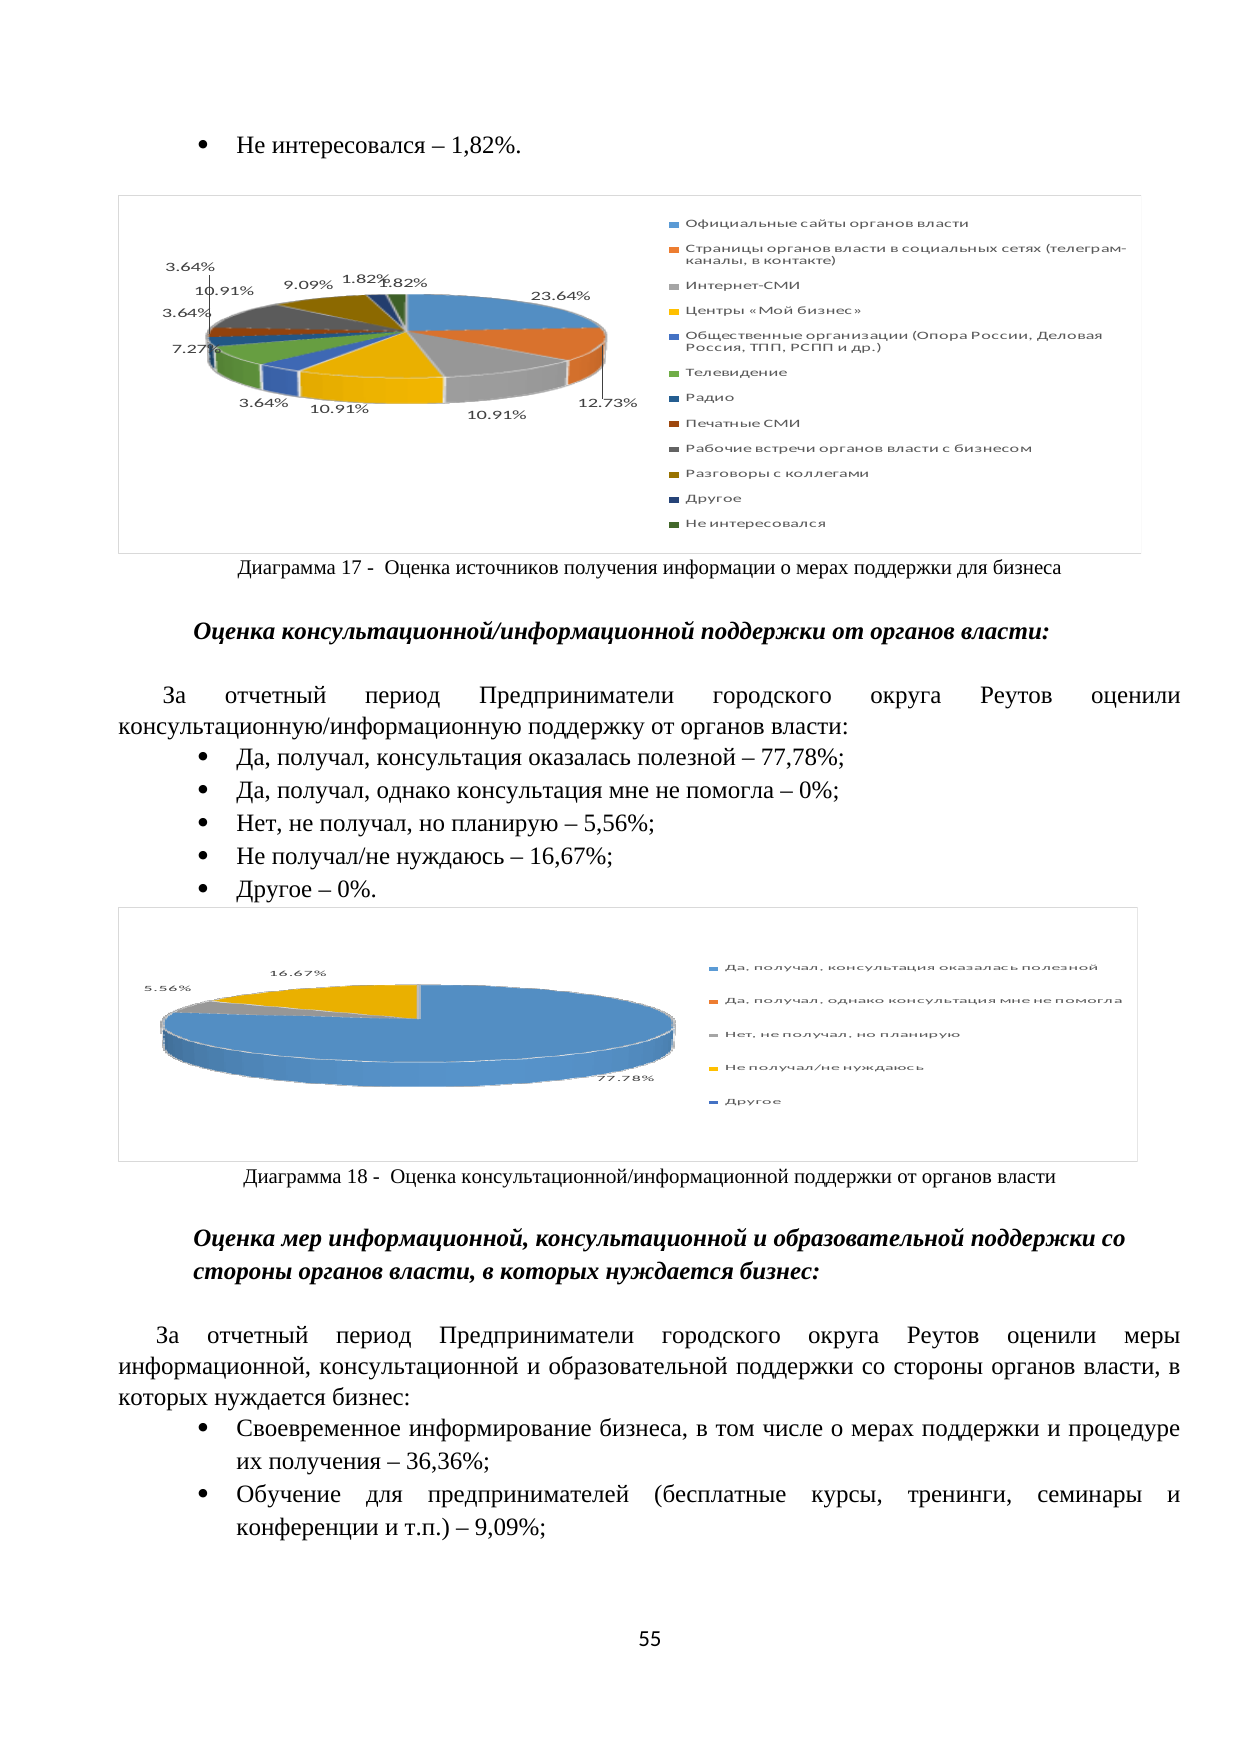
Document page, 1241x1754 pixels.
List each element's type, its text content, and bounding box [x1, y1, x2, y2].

list Да, получал, консультация оказалась полезной – 77,78%; [199, 742, 1181, 771]
text За отчетный период Предприниматели городского округа Реутов оценили меры информационной, консультационной и образовательной поддержки со стороны органов власти, в которых нуждается бизнес: [118, 1320, 1181, 1411]
list Своевременное информирование бизнеса, в том числе о мерах поддержки и процедуре их получения – 36,36%; [199, 1413, 1181, 1475]
list Не интересовался – 1,82%. [199, 130, 1181, 158]
list Другое – 0%. [199, 874, 1181, 903]
text Диаграмма 18 - Оценка консультационной/информационной поддержки от органов власти [118, 1164, 1181, 1188]
list Обучение для предпринимателей (бесплатные курсы, тренинги, семинары и конференции и т.п.) – 9,09%; [199, 1479, 1181, 1541]
list Оценка консультационной/информационной поддержки от органов власти: [193, 616, 1181, 645]
text За отчетный период Предприниматели городского округа Реутов оценили консультационную/информационную поддержку от органов власти: [118, 680, 1181, 740]
list Нет, не получал, но планирую – 5,56%; [199, 808, 1181, 837]
list Не получал/не нуждаюсь – 16,67%; [199, 841, 1181, 870]
list Оценка мер информационной, консультационной и образовательной поддержки со стороны органов власти, в которых нуждается бизнес: [193, 1223, 1181, 1284]
list Да, получал, однако консультация мне не помогла – 0%; [199, 775, 1181, 804]
text Диаграмма 17 - Оценка источников получения информации о мерах поддержки для бизнеса [118, 555, 1181, 579]
